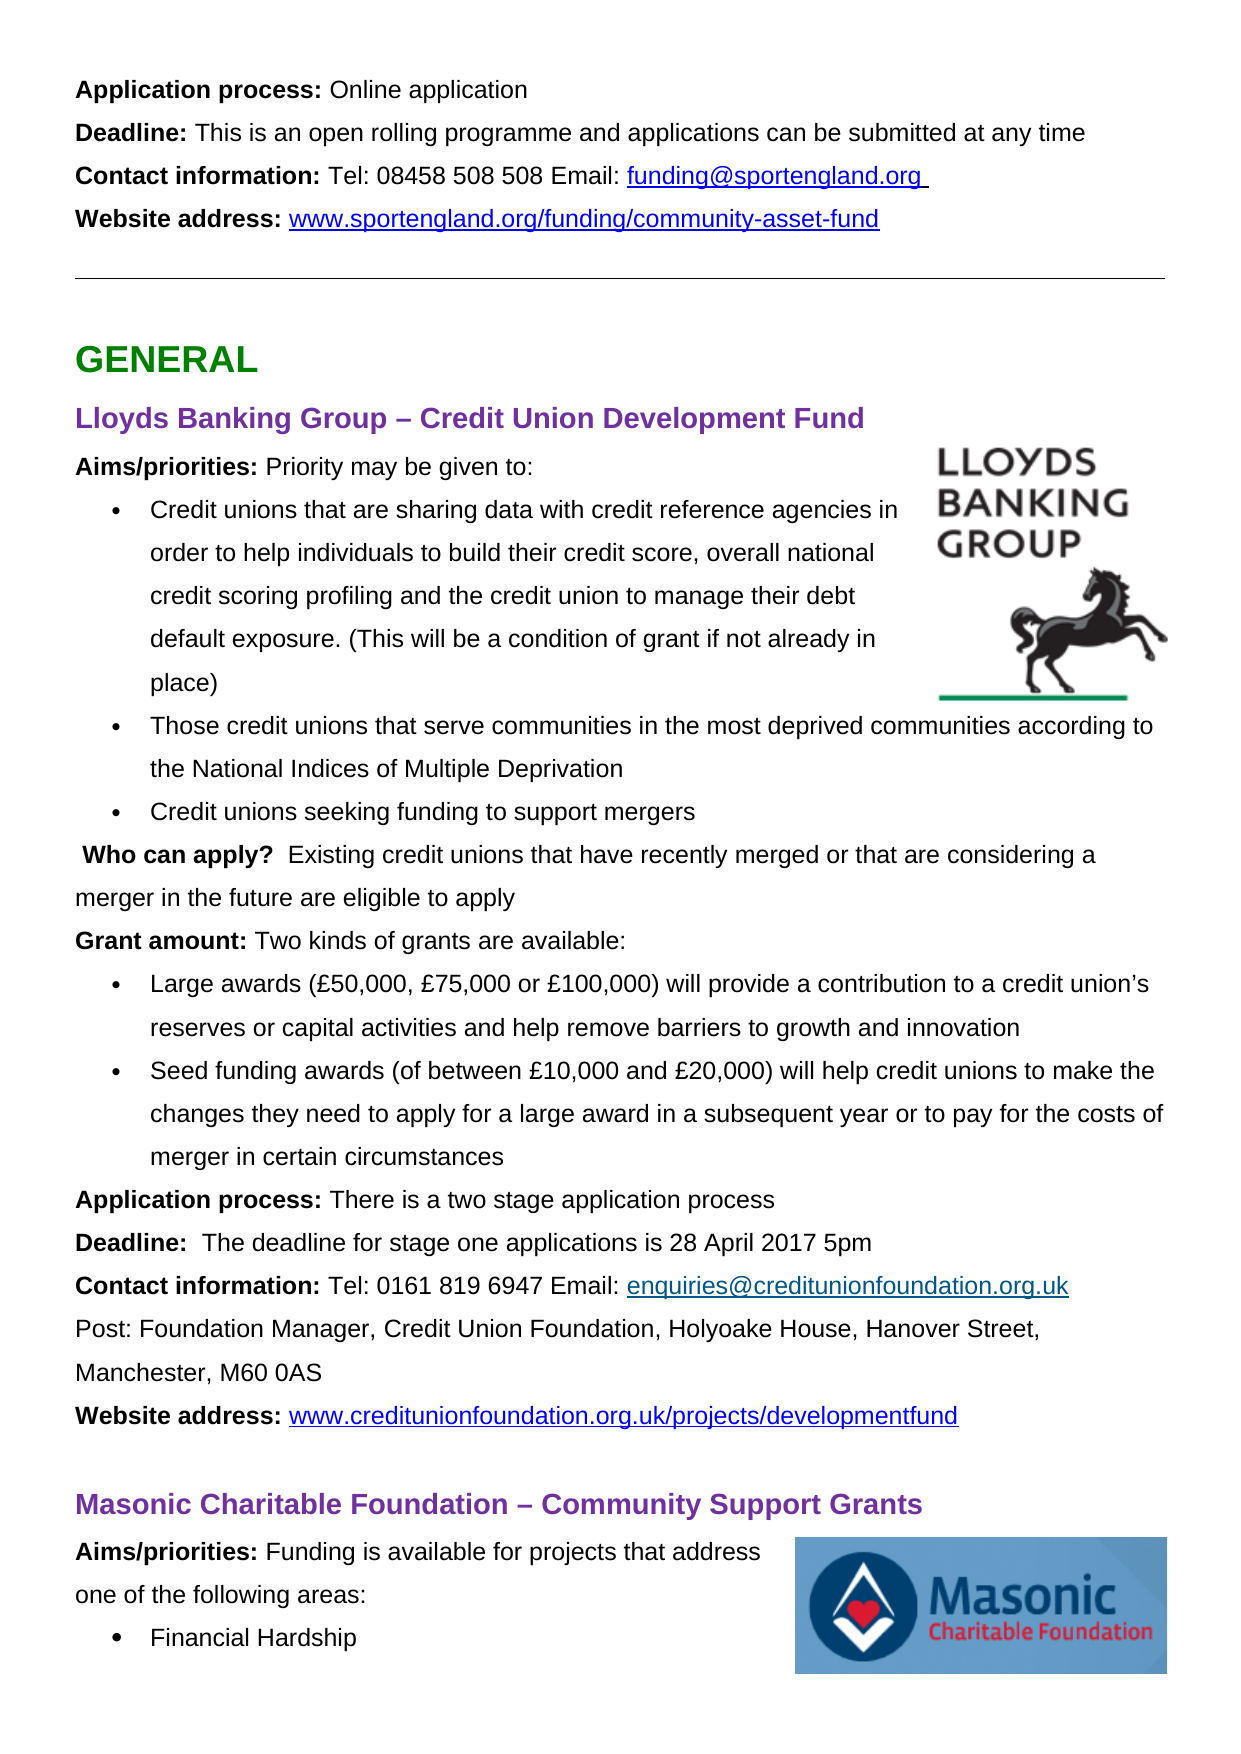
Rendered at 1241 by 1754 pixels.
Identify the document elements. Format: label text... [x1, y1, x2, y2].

text Website address: www.sportengland.org/funding/community-asset-fund [75, 204, 1165, 233]
text Who can apply? Existing credit unions that have recently merged or that are considering a merger in the future are eligible to apply [75, 840, 1165, 912]
text Website address: www.creditunionfoundation.org.uk/projects/developmentfund [75, 1401, 1165, 1429]
text Post: Foundation Manager, Credit Union Foundation, Holyoake House, Hanover Street, Manchester, M60 0AS [75, 1314, 1165, 1386]
list Financial Hardship [112, 1623, 795, 1652]
list Large awards (£50,000, £75,000 or £100,000) will provide a contribution to a credit union’s reserves or capital activities and help remove barriers to growth and innovation [112, 969, 1165, 1041]
text Lloyds Banking Group – Credit Union Development Fund [75, 402, 1165, 435]
text Application process: Online application [75, 75, 1165, 104]
text GENERAL [75, 337, 1165, 380]
text Contact information: Tel: 0161 819 6947 Email: enquiries@creditunionfoundation.org.uk [75, 1271, 1165, 1300]
list Credit unions seeking funding to support mergers [112, 797, 1165, 826]
text Contact information: Tel: 08458 508 508 Email: funding@sportengland.org [75, 161, 1165, 190]
text Deadline: This is an open rolling programme and applications can be submitted at any time [75, 118, 1165, 147]
list Those credit unions that serve communities in the most deprived communities according to the National Indices of Multiple Deprivation [112, 711, 1165, 782]
list Credit unions that are sharing data with credit reference agencies in order to help individuals to build their credit score, overall national credit scoring profiling and the credit union to manage their debt default exposure. (This will be a condition of grant if not already in place) [112, 495, 936, 696]
text Masonic Charitable Foundation – Community Support Grants [75, 1487, 1165, 1520]
text Deadline: The deadline for stage one applications is 28 April 2017 5pm [75, 1228, 1165, 1257]
list Seed funding awards (of between £10,000 and £20,000) will help credit unions to make the changes they need to apply for a large award in a subsequent year or to pay for the costs of merger in certain circumstances [112, 1056, 1165, 1171]
picture [936, 445, 1171, 704]
text Aims/priorities: Funding is available for projects that address one of the following areas: [75, 1537, 795, 1609]
picture [795, 1537, 1168, 1674]
text Application process: There is a two stage application process [75, 1185, 1165, 1214]
text Grant amount: Two kinds of grants are available: [75, 926, 1165, 955]
text Aims/priorities: Priority may be given to: [75, 452, 936, 481]
